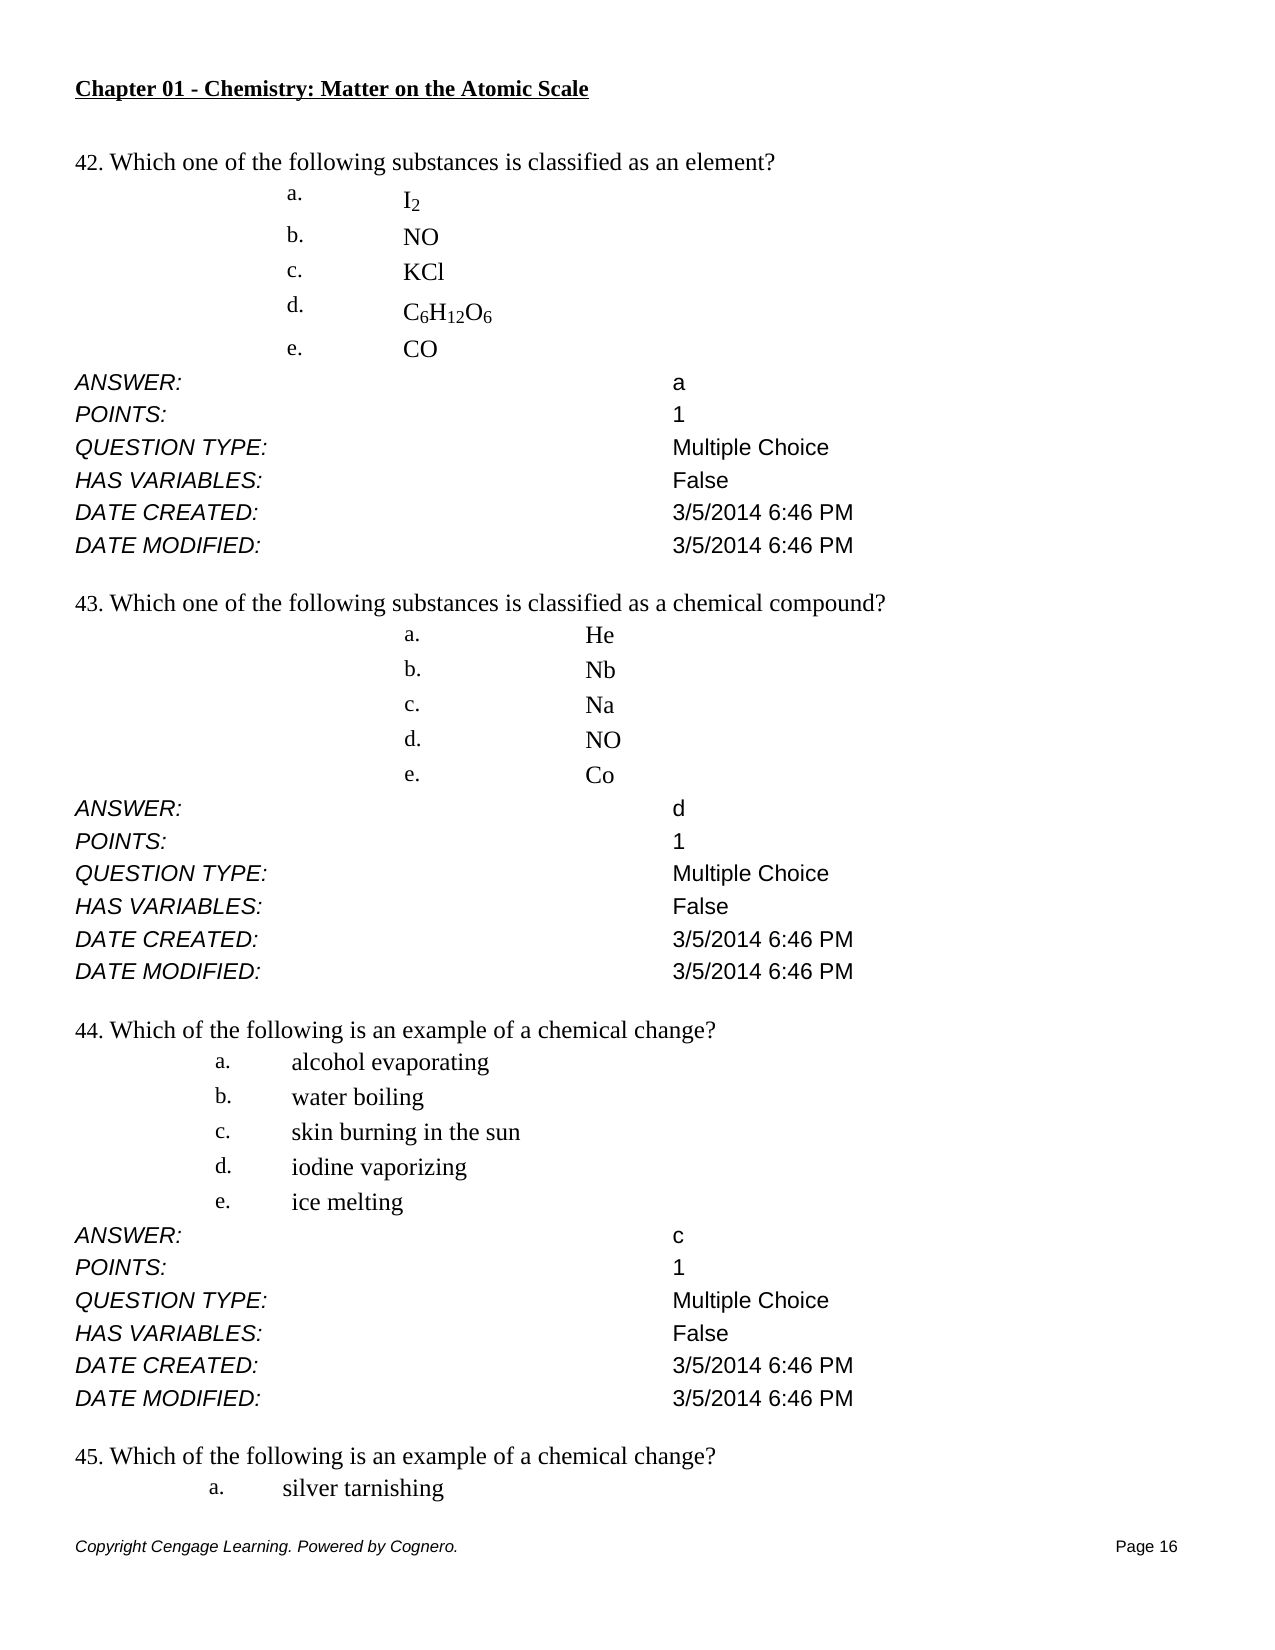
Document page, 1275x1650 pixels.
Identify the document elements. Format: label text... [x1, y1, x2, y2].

table_header 44. Which of the following is an example of a chemical change? [75, 1015, 1200, 1414]
table_header 43. Which one of the following substances is classified as a chemical compound? [75, 588, 1200, 988]
table_header 42. Which one of the following substances is classified as an element? [75, 148, 1200, 561]
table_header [75, 1441, 1200, 1505]
